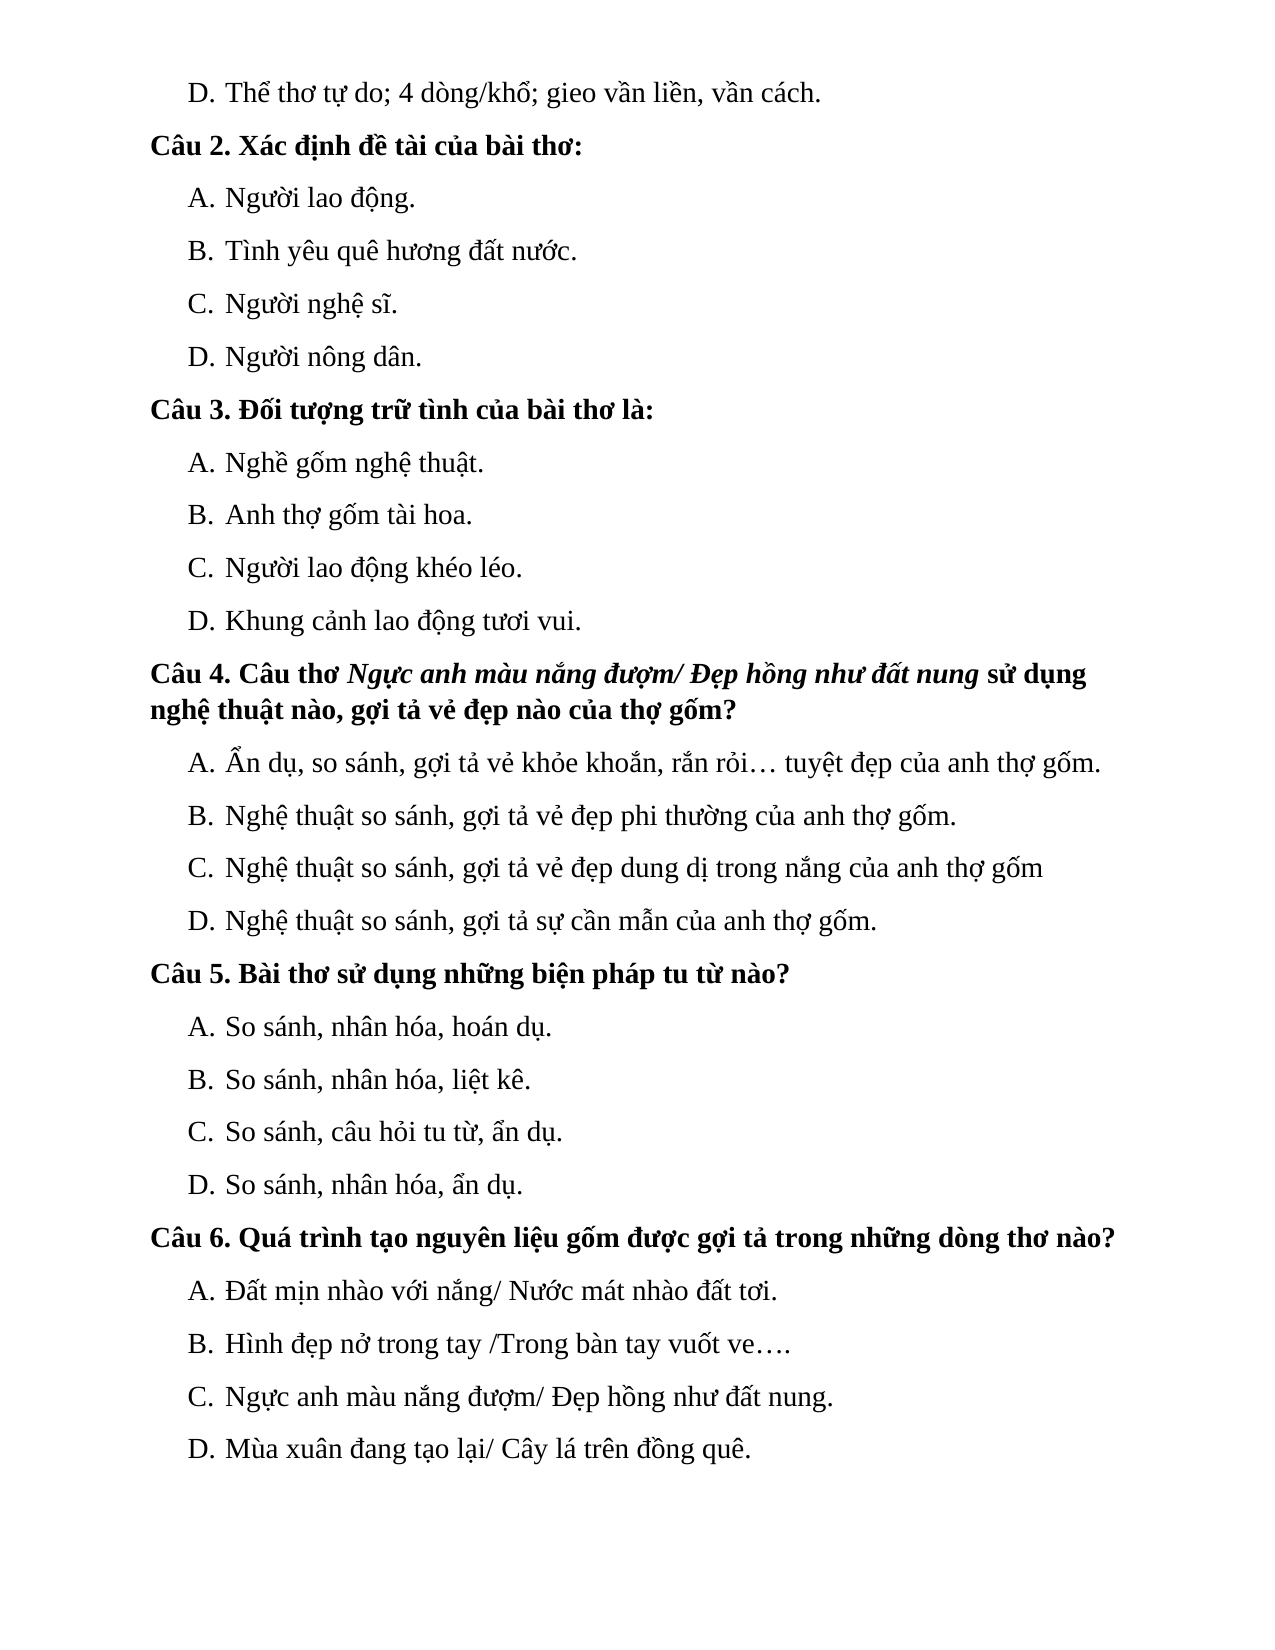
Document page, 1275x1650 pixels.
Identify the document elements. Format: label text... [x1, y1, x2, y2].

list Mùa xuân đang tạo lại/ Cây lá trên đồng quê. [187, 1431, 1125, 1465]
list Người nông dân. [187, 339, 1125, 373]
list Thể thơ tự do; 4 dòng/khổ; gieo vần liền, vần cách. [187, 75, 1125, 108]
list Người lao động. [187, 181, 1125, 214]
list Nghệ thuật so sánh, gợi tả sự cần mẫn của anh thợ gốm. [187, 903, 1125, 937]
text Câu 6. Quá trình tạo nguyên liệu gốm được gợi tả trong những dòng thơ nào? [150, 1220, 1125, 1254]
list Nghệ thuật so sánh, gợi tả vẻ đẹp dung dị trong nắng của anh thợ gốm [187, 851, 1125, 884]
text Câu 4. Câu thơ Ngực anh màu nắng đượm/ Đẹp hồng như đất nung sử dụng nghệ thuật nào, gợi tả vẻ đẹp nào của thợ gốm? [150, 656, 1125, 726]
list Tình yêu quê hương đất nước. [187, 233, 1125, 267]
list Ngực anh màu nắng đượm/ Đẹp hồng như đất nung. [187, 1379, 1125, 1412]
text Câu 3. Đối tượng trữ tình của bài thơ là: [150, 392, 1125, 425]
list Ẩn dụ, so sánh, gợi tả vẻ khỏe khoắn, rắn rỏi… tuyệt đẹp của anh thợ gốm. [187, 745, 1125, 778]
list Nghề gốm nghệ thuật. [187, 445, 1125, 478]
list So sánh, nhân hóa, ẩn dụ. [187, 1167, 1125, 1201]
text Câu 5. Bài thơ sử dụng những biện pháp tu từ nào? [150, 956, 1125, 990]
list Hình đẹp nở trong tay /Trong bàn tay vuốt ve…. [187, 1326, 1125, 1359]
list Anh thợ gốm tài hoa. [187, 497, 1125, 531]
text Câu 2. Xác định đề tài của bài thơ: [150, 128, 1125, 161]
list Nghệ thuật so sánh, gợi tả vẻ đẹp phi thường của anh thợ gốm. [187, 798, 1125, 831]
list So sánh, câu hỏi tu từ, ẩn dụ. [187, 1114, 1125, 1148]
list Đất mịn nhào với nắng/ Nước mát nhào đất tơi. [187, 1273, 1125, 1307]
list Người lao động khéo léo. [187, 550, 1125, 584]
list Người nghệ sĩ. [187, 286, 1125, 320]
list Khung cảnh lao động tươi vui. [187, 603, 1125, 637]
list So sánh, nhân hóa, hoán dụ. [187, 1009, 1125, 1042]
list So sánh, nhân hóa, liệt kê. [187, 1062, 1125, 1095]
